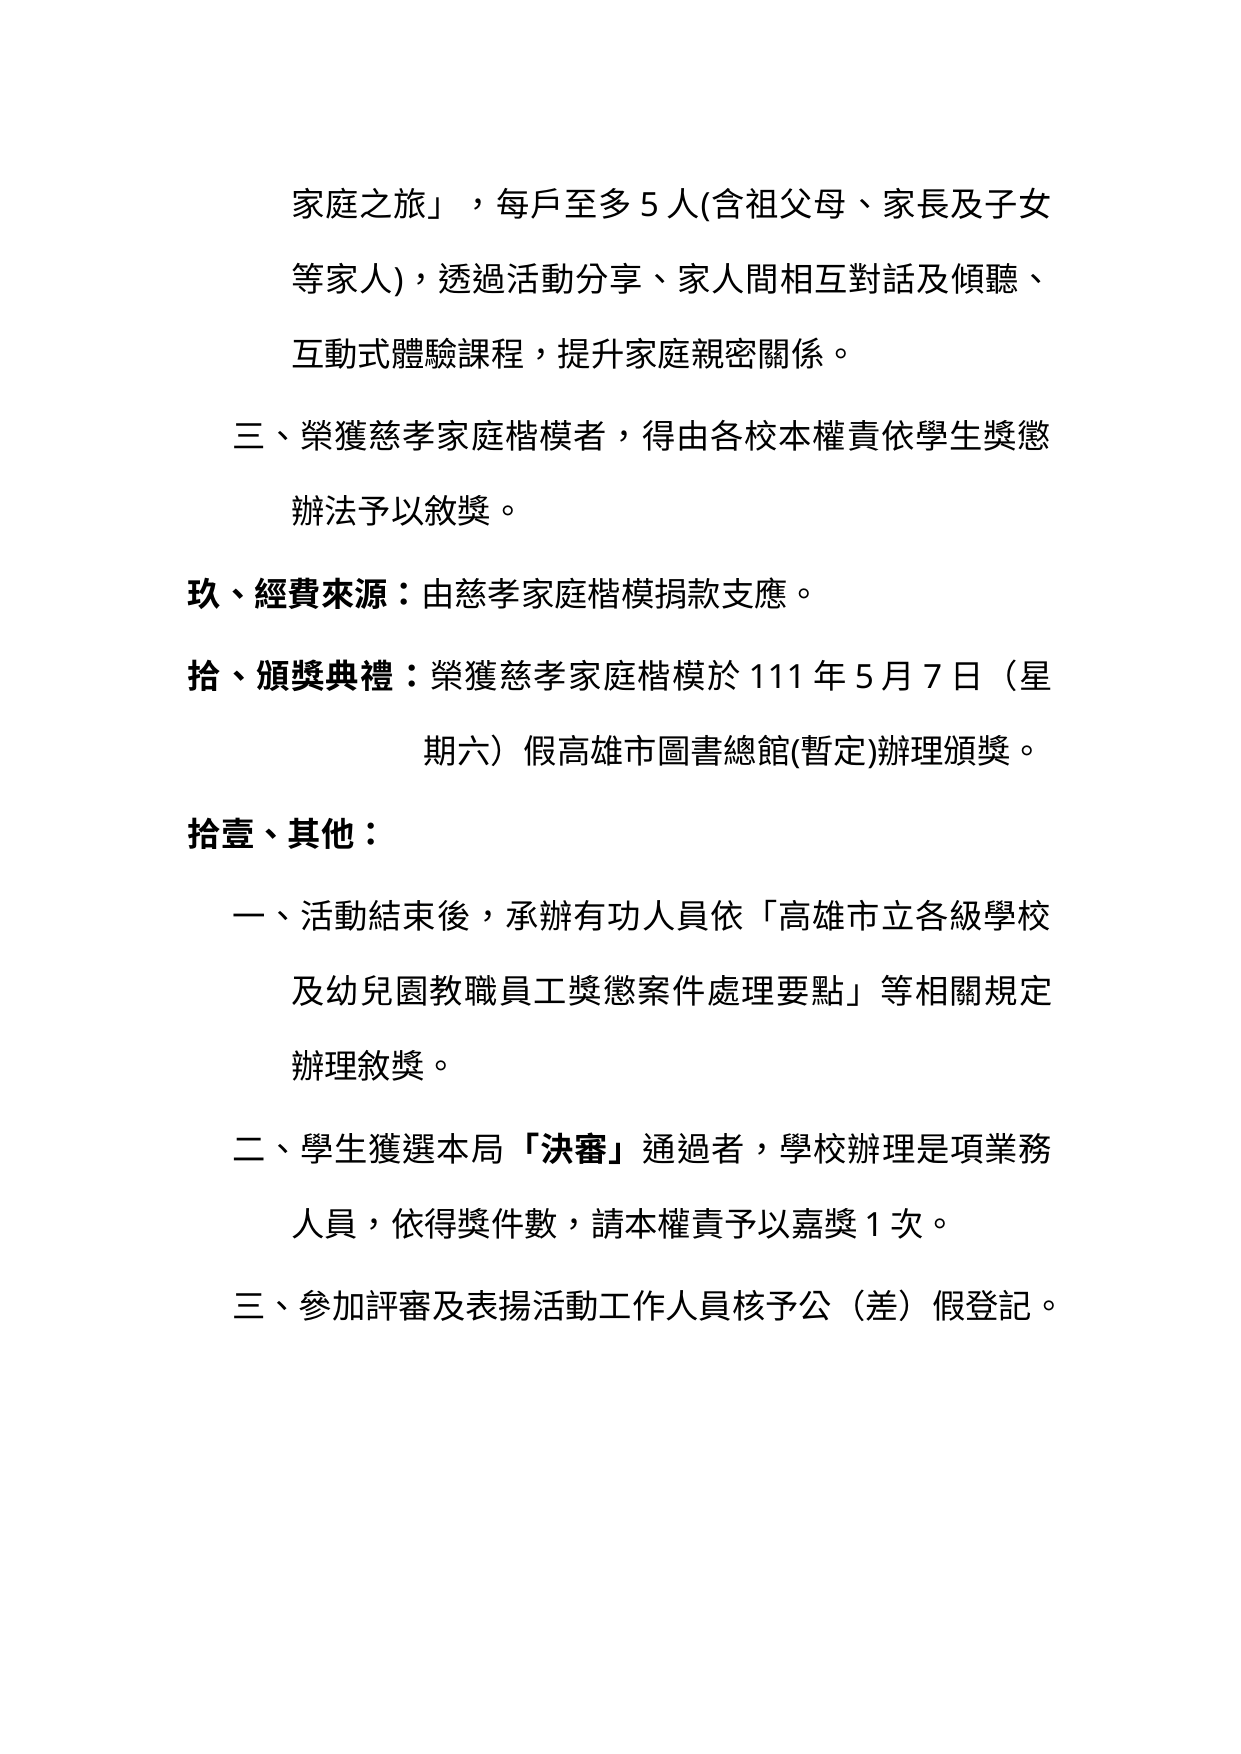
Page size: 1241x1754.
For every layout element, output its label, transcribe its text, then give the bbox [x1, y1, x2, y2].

text 拾、頒獎典禮：榮獲慈孝家庭楷模於111年5月7日（星期六）假高雄市圖書總館(暫定)辦理頒獎。 [187, 637, 1053, 787]
text 玖、經費來源：由慈孝家庭楷模捐款支應。 [187, 554, 1053, 629]
text 三、參加評審及表揚活動工作人員核予公（差）假登記。 [232, 1267, 1053, 1342]
text 三、榮獲慈孝家庭楷模者，得由各校本權責依學生獎懲辦法予以敘獎。 [232, 397, 1053, 547]
text 拾壹、其他： [187, 794, 1053, 869]
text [232, 164, 1053, 389]
text 二、學生獲選本局「決審」通過者，學校辦理是項業務人員，依得獎件數，請本權責予以嘉獎1次。 [232, 1109, 1053, 1259]
text 一、活動結束後，承辦有功人員依「高雄市立各級學校及幼兒園教職員工獎懲案件處理要點」等相關規定辦理敘獎。 [232, 877, 1053, 1102]
